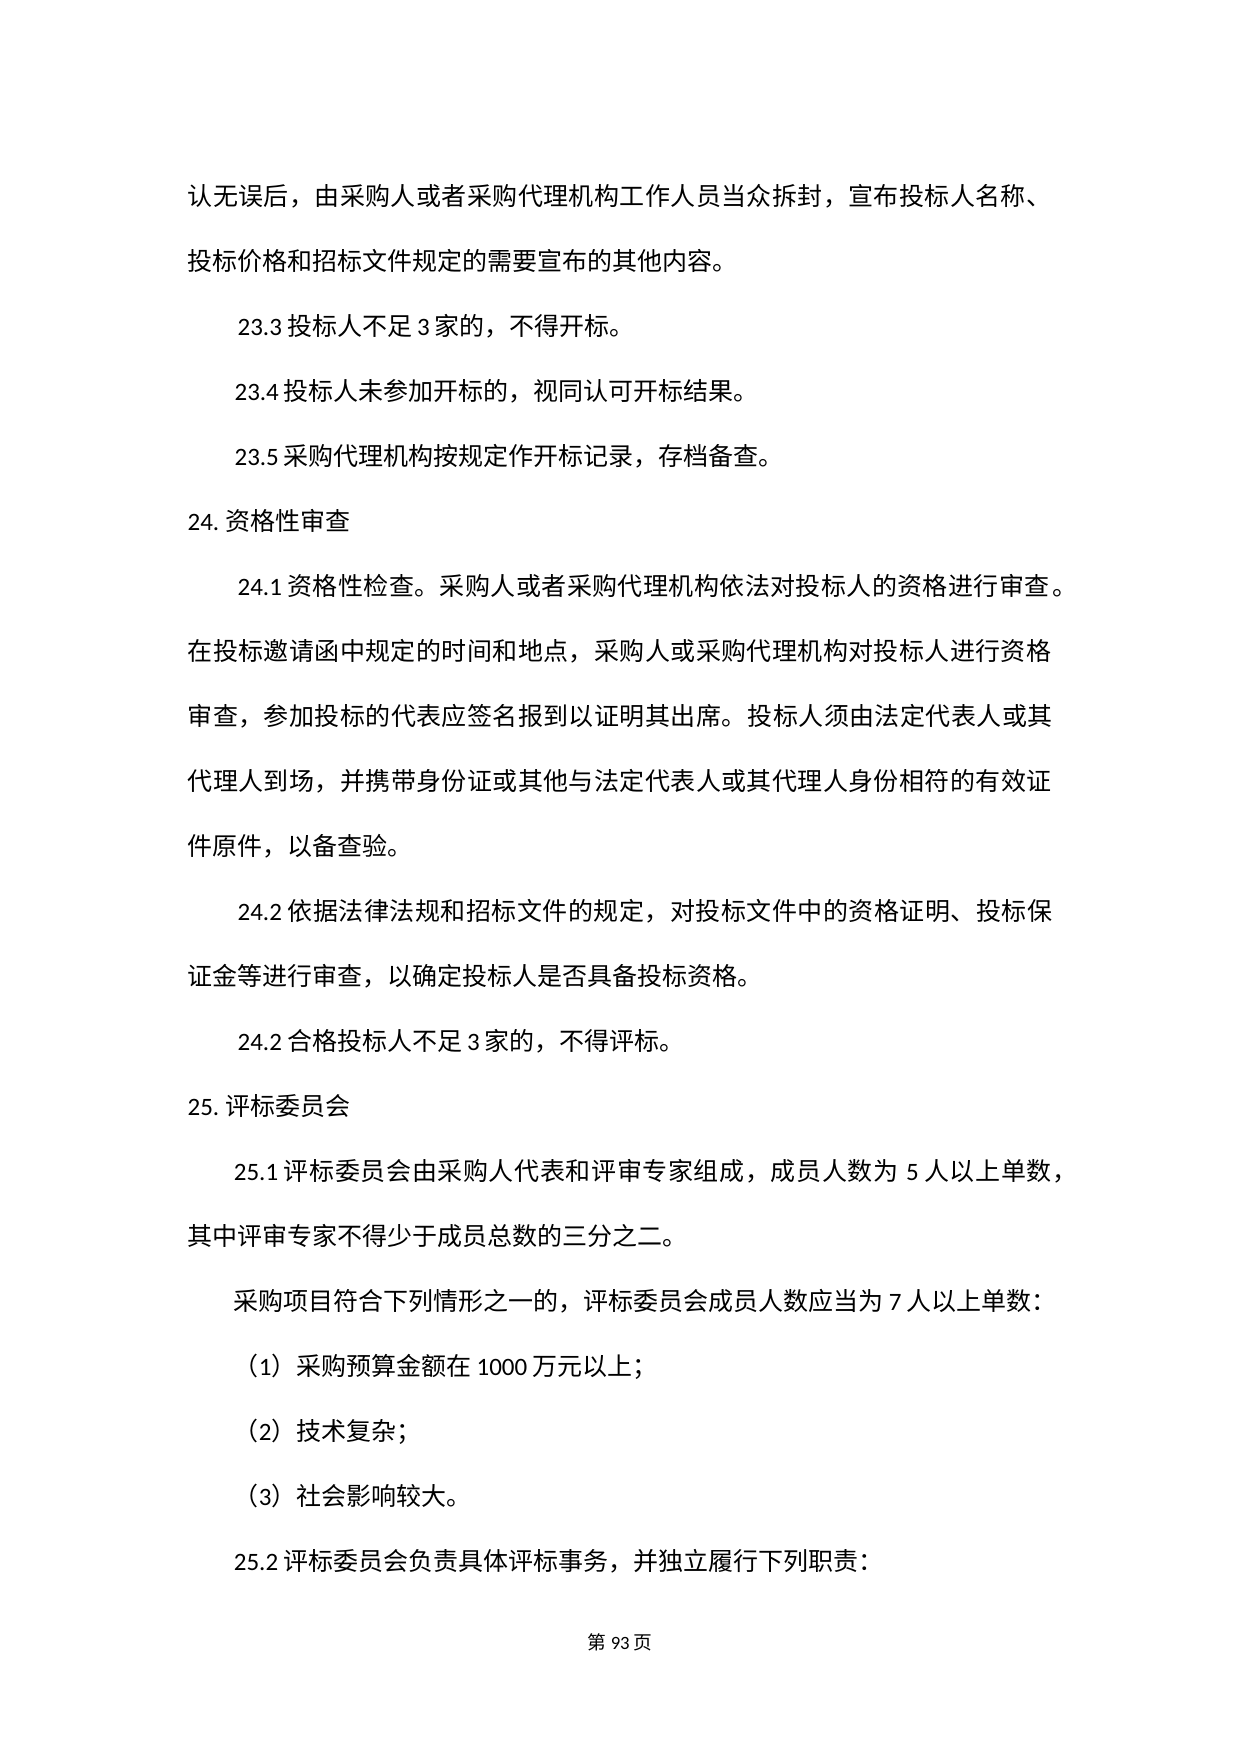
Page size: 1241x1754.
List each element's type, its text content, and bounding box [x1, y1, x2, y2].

text （2）技术复杂； [187, 1397, 1053, 1462]
text 23.4投标人未参加开标的，视同认可开标结果。 [187, 357, 1053, 422]
text 24.2合格投标人不足3家的，不得评标。 [187, 1007, 1053, 1072]
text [187, 162, 1053, 292]
text 24.1资格性检查。采购人或者采购代理机构依法对投标人的资格进行审查。在投标邀请函中规定的时间和地点，采购人或采购代理机构对投标人进行资格审查，参加投标的代表应签名报到以证明其出席。投标人须由法定代表人或其代理人到场，并携带身份证或其他与法定代表人或其代理人身份相符的有效证件原件，以备查验。 [187, 552, 1053, 877]
text 25.2 评标委员会负责具体评标事务，并独立履行下列职责： [187, 1527, 1053, 1592]
text 25.1评标委员会由采购人代表和评审专家组成，成员人数为5人以上单数，其中评审专家不得少于成员总数的三分之二。 [187, 1137, 1053, 1267]
text 23.5采购代理机构按规定作开标记录，存档备查。 [187, 422, 1053, 487]
text 采购项目符合下列情形之一的，评标委员会成员人数应当为7人以上单数： [187, 1267, 1053, 1332]
text 24.2依据法律法规和招标文件的规定，对投标文件中的资格证明、投标保证金等进行审查，以确定投标人是否具备投标资格。 [187, 877, 1053, 1007]
text 24. 资格性审查 [187, 487, 1053, 552]
text 25. 评标委员会 [187, 1072, 1053, 1137]
text （3）社会影响较大。 [187, 1462, 1053, 1527]
text （1）采购预算金额在1000万元以上； [187, 1332, 1053, 1397]
text 23.3投标人不足3家的，不得开标。 [187, 292, 1053, 357]
